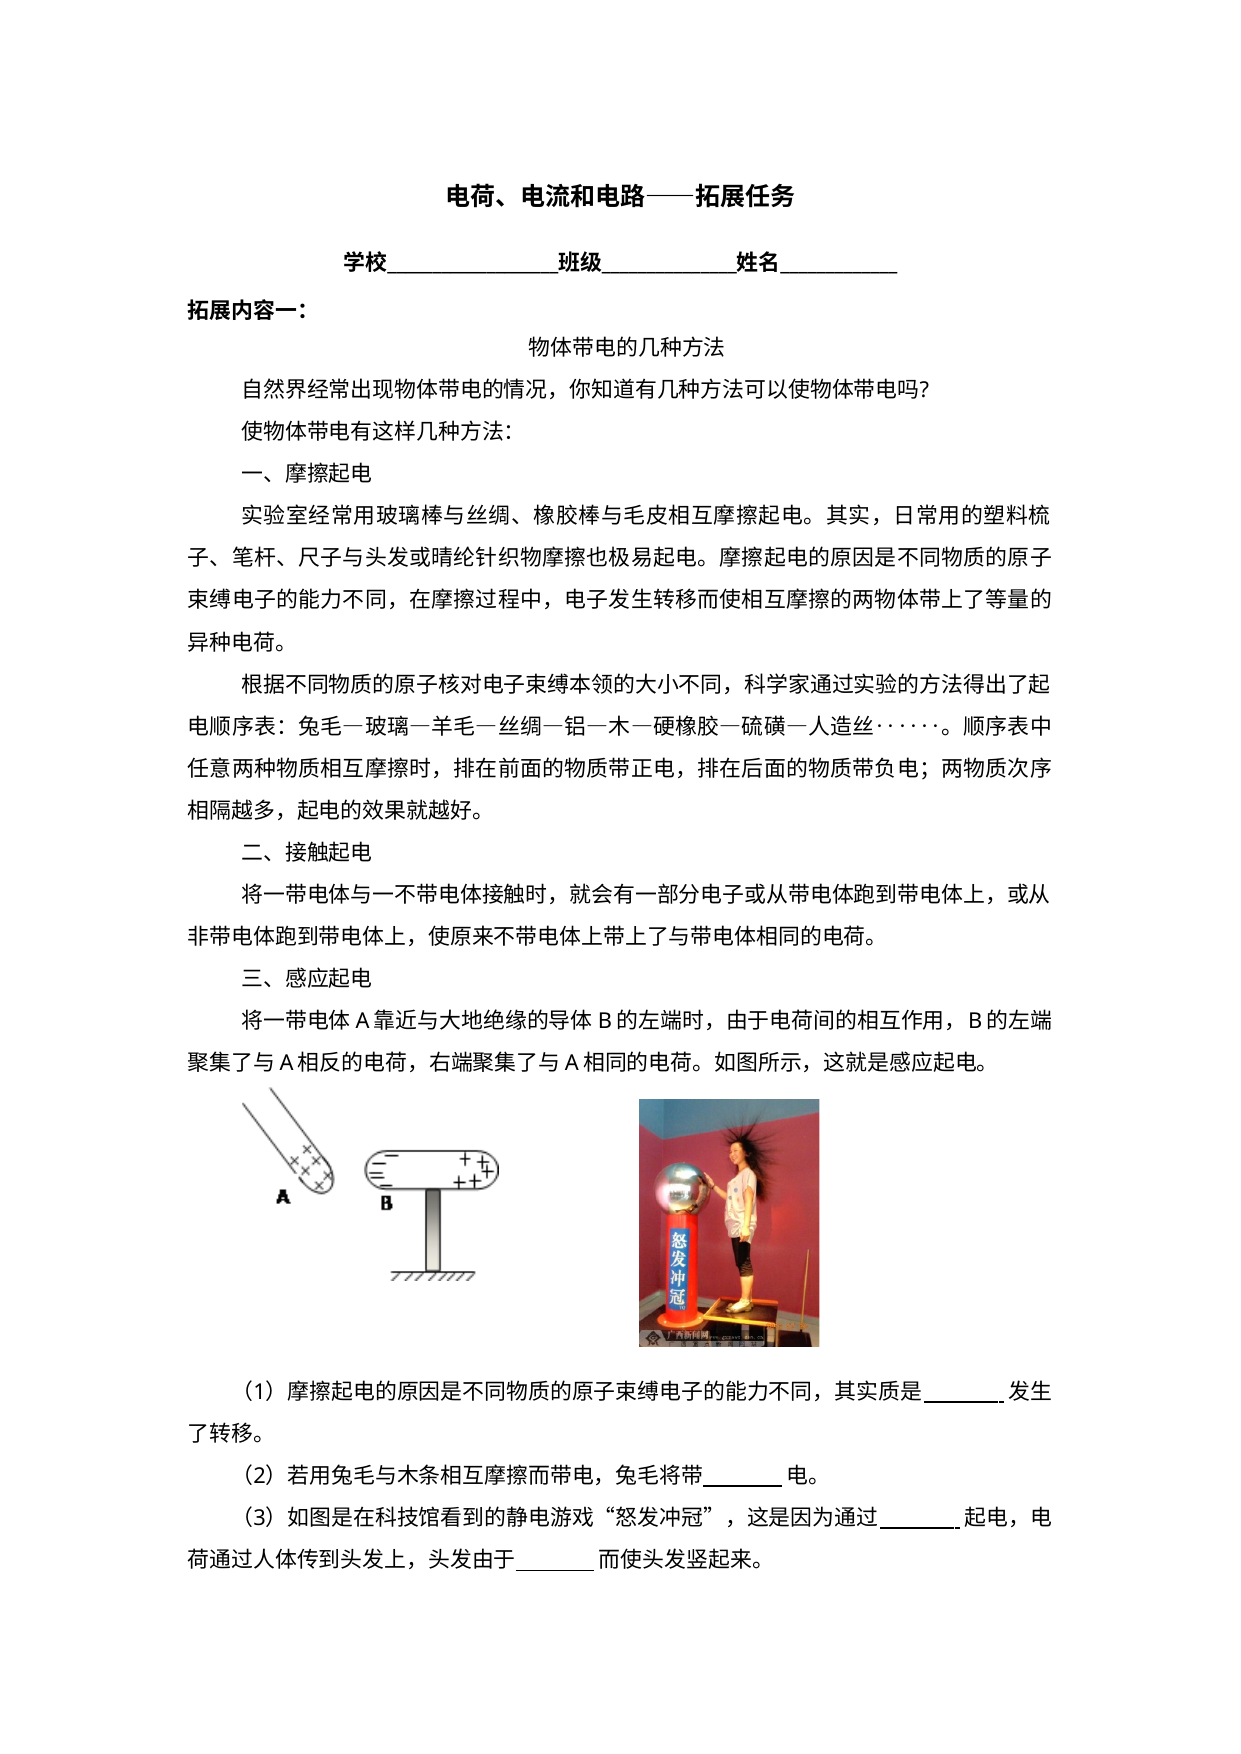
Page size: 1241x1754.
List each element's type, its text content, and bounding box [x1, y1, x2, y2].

text 电荷、电流和电路——拓展任务 [187, 162, 1053, 227]
text 物体带电的几种方法 [201, 330, 1053, 362]
text 实验室经常用玻璃棒与丝绸、橡胶棒与毛皮相互摩擦起电。其实，日常用的塑料梳子、笔杆、尺子与头发或晴纶针织物摩擦也极易起电。摩擦起电的原因是不同物质的原子束缚电子的能力不同，在摩擦过程中，电子发生转移而使相互摩擦的两物体带上了等量的异种电荷。 [187, 498, 1053, 657]
picture [639, 1099, 820, 1347]
text 拓展内容一： [187, 293, 1053, 325]
text （3）如图是在科技馆看到的静电游戏“怒发冲冠”，这是因为通过 起电，电荷通过人体传到头发上，头发由于 而使头发竖起来。 [187, 1500, 1053, 1574]
text 学校___________________班级_______________姓名_____________ [187, 245, 1053, 278]
text 一、摩擦起电 [187, 456, 1053, 488]
text 三、感应起电 [187, 961, 1053, 993]
text 将一带电体A靠近与大地绝缘的导体B的左端时，由于电荷间的相互作用，B的左端聚集了与A相反的电荷，右端聚集了与A相同的电荷。如图所示，这就是感应起电。 [187, 1003, 1053, 1078]
text 将一带电体与一不带电体接触时，就会有一部分电子或从带电体跑到带电体上，或从非带电体跑到带电体上，使原来不带电体上带上了与带电体相同的电荷。 [187, 877, 1053, 951]
text （1）摩擦起电的原因是不同物质的原子束缚电子的能力不同，其实质是 发生了转移。 [187, 1374, 1053, 1448]
text 使物体带电有这样几种方法： [187, 414, 1053, 446]
text （2）若用兔毛与木条相互摩擦而带电，兔毛将带 电。 [187, 1458, 1053, 1490]
picture [241, 1087, 499, 1281]
text 自然界经常出现物体带电的情况，你知道有几种方法可以使物体带电吗? [187, 372, 1053, 404]
text 根据不同物质的原子核对电子束缚本领的大小不同，科学家通过实验的方法得出了起电顺序表：兔毛—玻璃—羊毛—丝绸—铝—木—硬橡胶—硫磺—人造丝‥‥‥。顺序表中任意两种物质相互摩擦时，排在前面的物质带正电，排在后面的物质带负电；两物质次序相隔越多，起电的效果就越好。 [187, 666, 1053, 825]
text 二、接触起电 [187, 835, 1053, 867]
